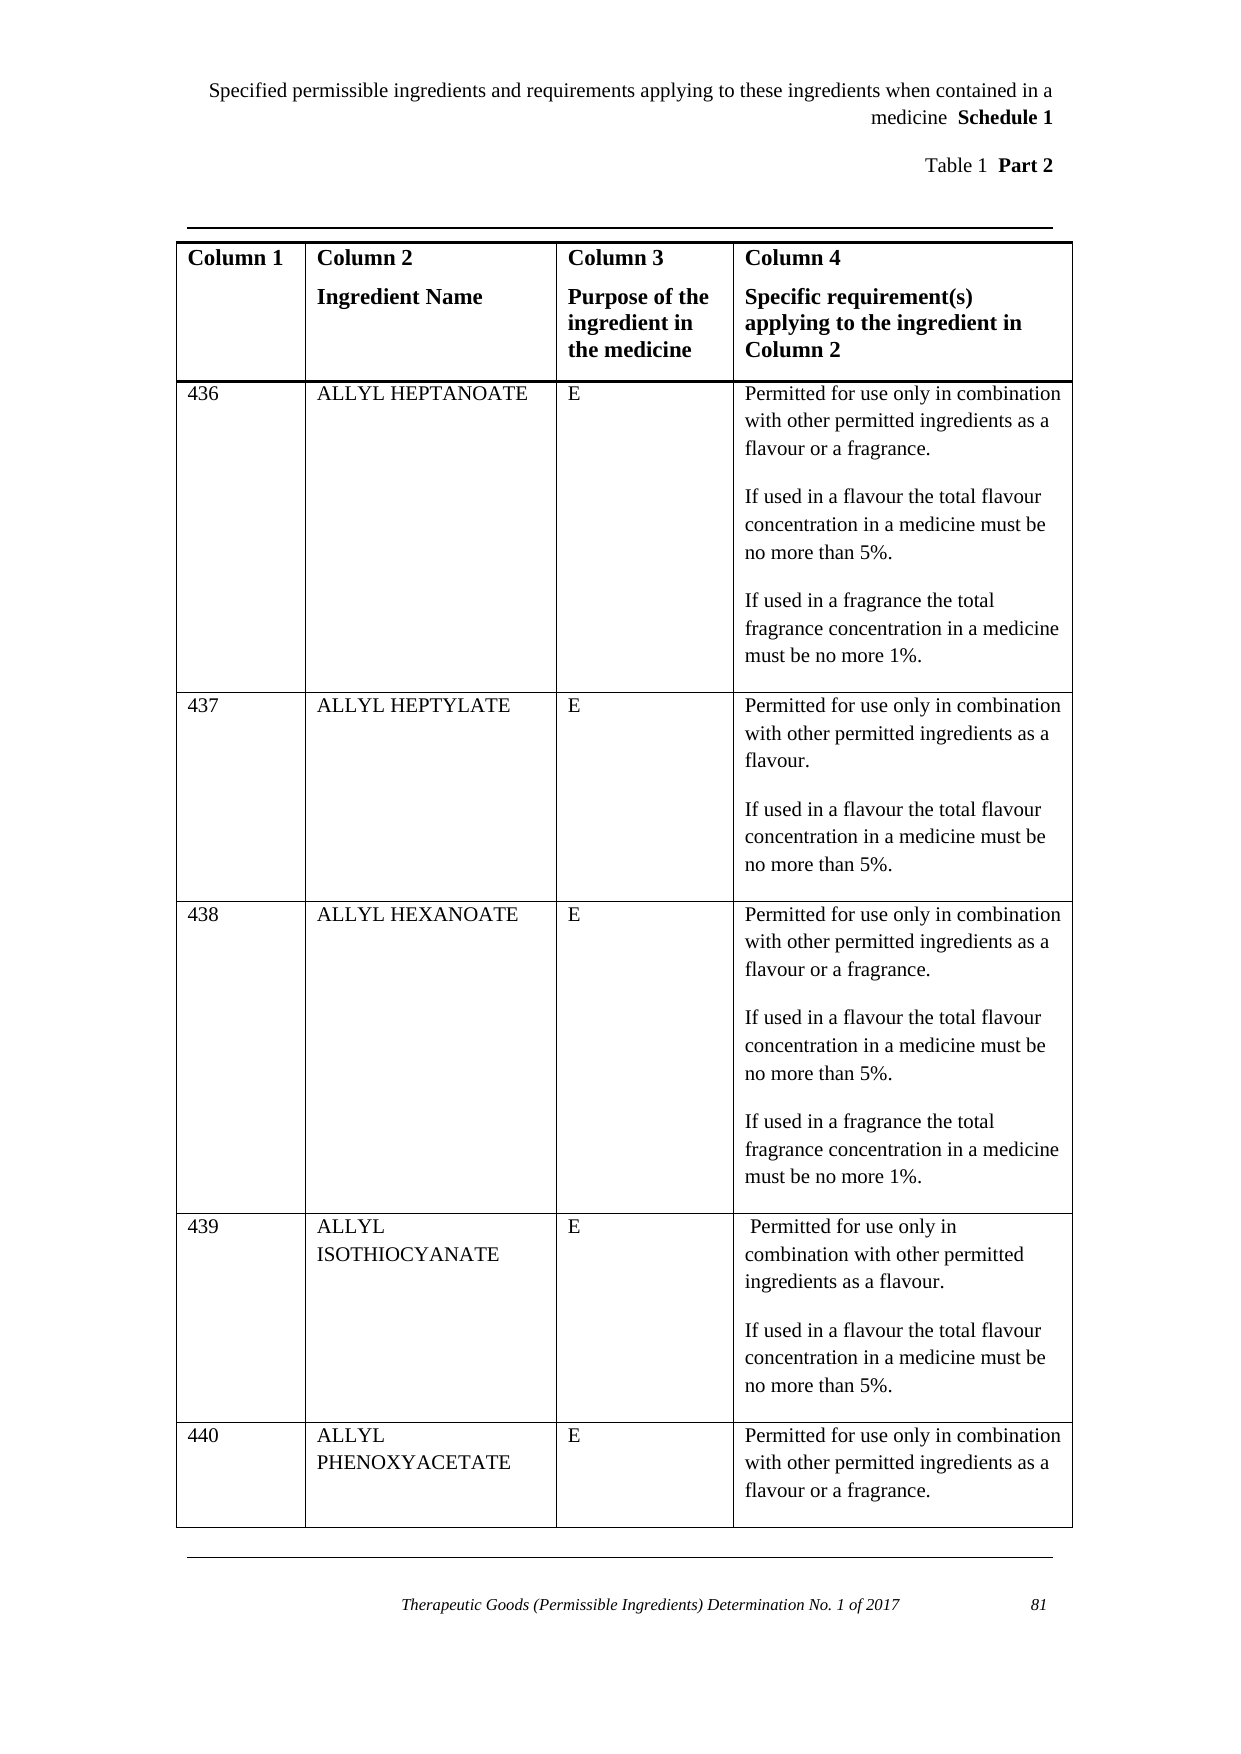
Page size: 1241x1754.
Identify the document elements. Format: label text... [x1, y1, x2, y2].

table_cell E [557, 902, 733, 1213]
table_cell 439 [177, 1214, 305, 1422]
table_cell ALLYL HEPTYLATE [306, 693, 556, 901]
table_cell E [557, 383, 733, 692]
table_header Column 2 Ingredient Name [306, 244, 556, 380]
table_cell E [557, 1423, 733, 1527]
table_cell ALLYL PHENOXYACETATE [306, 1423, 556, 1527]
table_header Column 3 Purpose of the ingredient in the medicine [557, 244, 733, 380]
table_cell ALLYL HEPTANOATE [306, 383, 556, 692]
table_cell 438 [177, 902, 305, 1213]
table_header Column 1 [177, 244, 305, 380]
table_cell ALLYL HEXANOATE [306, 902, 556, 1213]
table_cell E [557, 1214, 733, 1422]
table_cell 436 [177, 383, 305, 692]
table_cell Permitted for use only in combination with other permitted ingredients as a flavour. If used in a flavour the total flavour concentration in a medicine must be no more than 5%. [734, 693, 1072, 901]
table_cell Permitted for use only in combination with other permitted ingredients as a flavour. If used in a flavour the total flavour concentration in a medicine must be no more than 5%. [734, 1214, 1072, 1422]
table_cell 437 [177, 693, 305, 901]
table_cell ALLYL ISOTHIOCYANATE [306, 1214, 556, 1422]
table_cell E [557, 693, 733, 901]
table_header Column 4 Specific requirement(s) applying to the ingredient in Column 2 [734, 244, 1072, 380]
table_cell 440 [177, 1423, 305, 1527]
